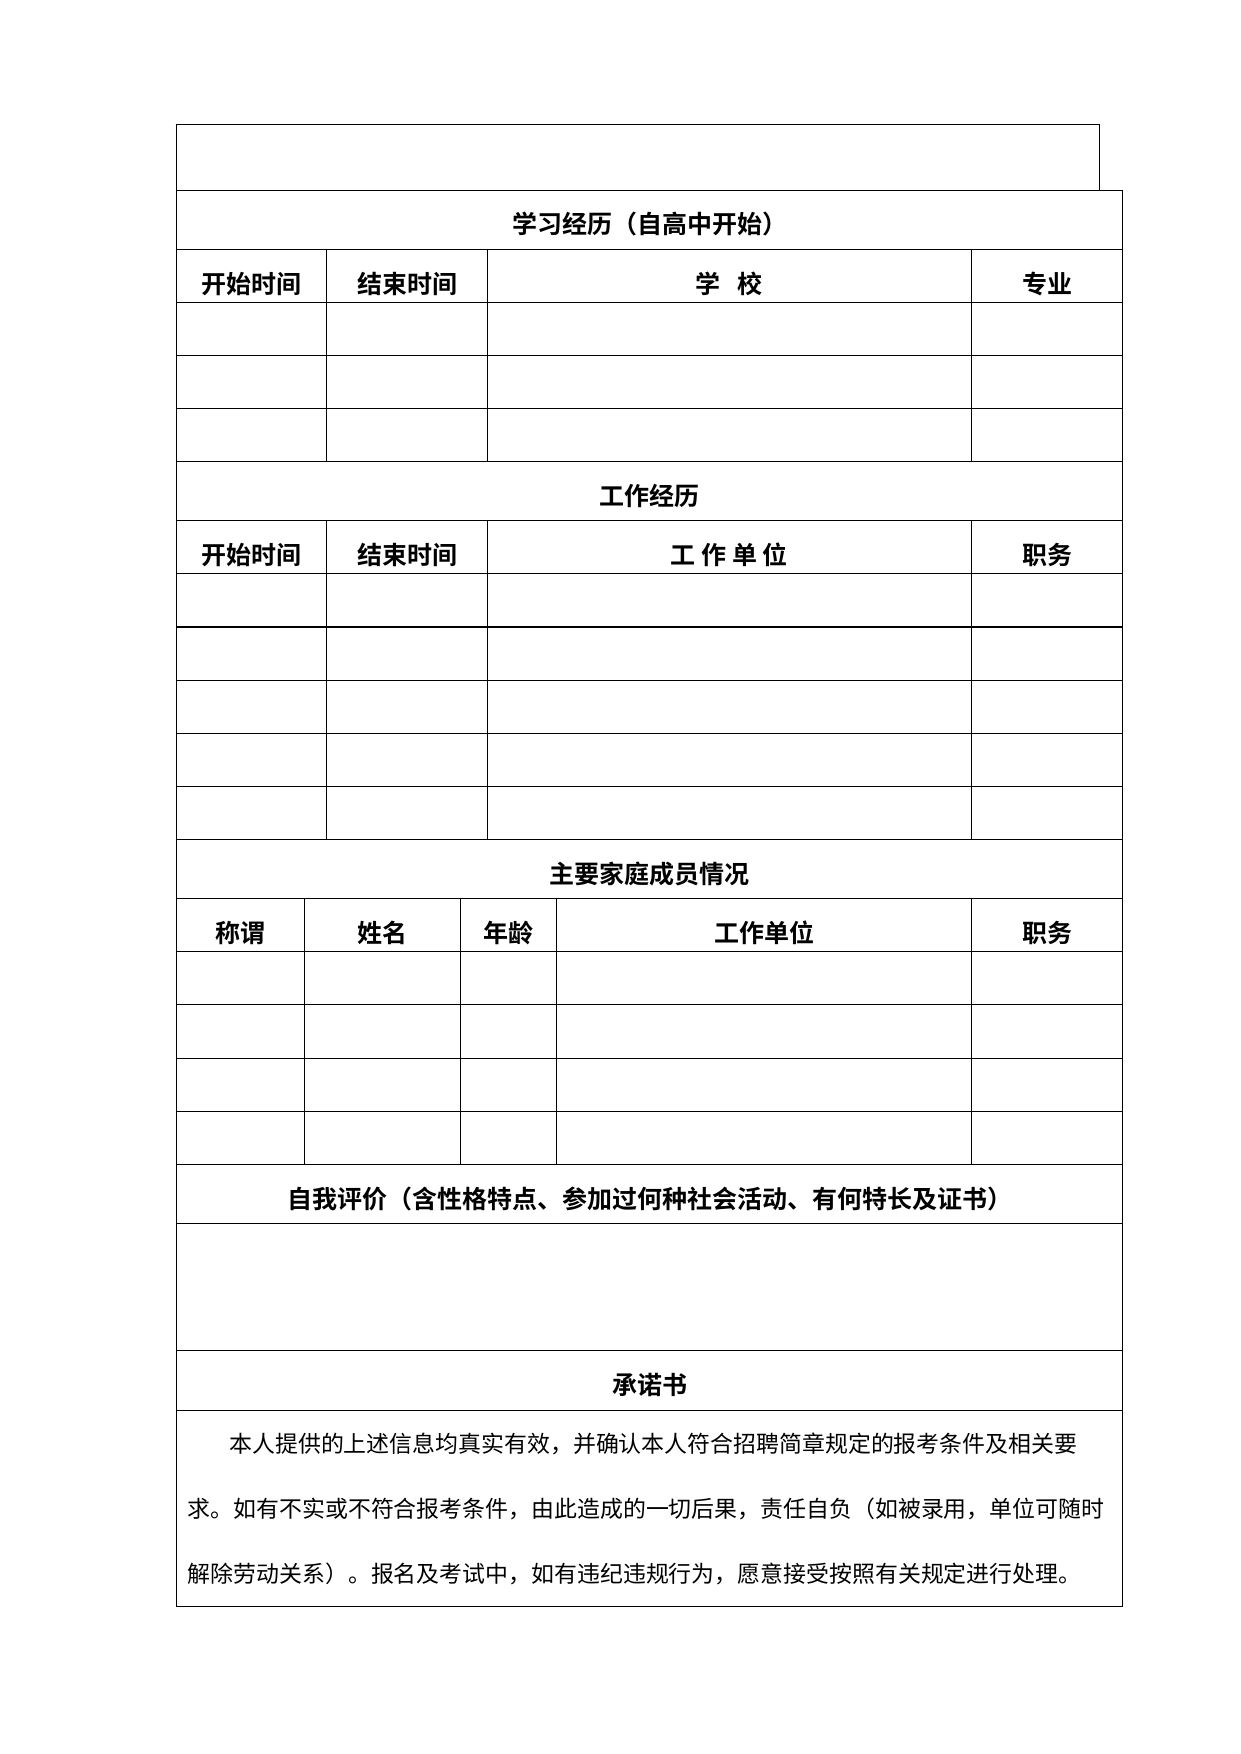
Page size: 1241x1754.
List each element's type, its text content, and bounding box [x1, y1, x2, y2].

table_cell [327, 628, 487, 679]
table_cell [488, 303, 971, 355]
table_cell [327, 574, 487, 626]
table_cell [461, 1005, 556, 1057]
table_cell 工 作 单 位 [488, 521, 971, 573]
table_cell 职务 [972, 521, 1122, 573]
table_cell [177, 628, 326, 679]
table_cell [177, 1112, 304, 1164]
table_cell [305, 1005, 460, 1057]
table_cell [327, 356, 487, 408]
table_cell [972, 409, 1122, 461]
table_cell 职务 [972, 899, 1122, 951]
table_cell 主要家庭成员情况 [177, 840, 1122, 898]
table_cell [557, 1005, 971, 1057]
table_cell [972, 681, 1122, 733]
table_cell [177, 681, 326, 733]
table_cell 自我评价（含性格特点、参加过何种社会活动、有何特长及证书） [177, 1165, 1122, 1223]
table_cell [327, 681, 487, 733]
table_cell [488, 734, 971, 786]
table_cell [972, 1059, 1122, 1111]
table_cell 开始时间 [177, 250, 326, 302]
table_cell [972, 356, 1122, 408]
table_cell [327, 787, 487, 839]
table_cell [177, 1059, 304, 1111]
table_cell [972, 574, 1122, 626]
table_cell [488, 574, 971, 626]
table_cell 承诺书 [177, 1351, 1122, 1409]
table_cell 开始时间 [177, 521, 326, 573]
table_cell 学 校 [488, 250, 971, 302]
table_cell [305, 1059, 460, 1111]
table_cell [327, 409, 487, 461]
table_cell [177, 125, 1099, 189]
table_cell [177, 787, 326, 839]
table_cell 工作经历 [177, 462, 1122, 520]
table_cell [557, 1059, 971, 1111]
table_cell [177, 1005, 304, 1057]
table_cell [177, 952, 304, 1004]
table_cell [488, 409, 971, 461]
table_cell [461, 1112, 556, 1164]
table_cell 结束时间 [327, 250, 487, 302]
table_cell [972, 303, 1122, 355]
table_cell [972, 734, 1122, 786]
table_cell [177, 734, 326, 786]
table_cell [327, 303, 487, 355]
table_cell 结束时间 [327, 521, 487, 573]
table_cell [488, 628, 971, 679]
table_cell [327, 734, 487, 786]
table_cell [461, 1059, 556, 1111]
table_cell [488, 787, 971, 839]
table_cell [972, 787, 1122, 839]
table_cell [461, 952, 556, 1004]
table_cell [177, 1224, 1122, 1350]
table_cell [972, 628, 1122, 679]
table_cell [305, 1112, 460, 1164]
table_cell [972, 1112, 1122, 1164]
table_cell [488, 356, 971, 408]
table_cell 称谓 [177, 899, 304, 951]
table_cell [177, 574, 326, 626]
table_cell [177, 303, 326, 355]
table_cell 工作单位 [557, 899, 971, 951]
table_cell 姓名 [305, 899, 460, 951]
table_cell [305, 952, 460, 1004]
table_cell [557, 1112, 971, 1164]
table_cell 专业 [972, 250, 1122, 302]
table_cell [177, 1411, 1122, 1606]
table_cell [557, 952, 971, 1004]
table_cell 年龄 [461, 899, 556, 951]
table_cell [177, 409, 326, 461]
table_cell [972, 952, 1122, 1004]
table_cell [177, 356, 326, 408]
table_cell [488, 681, 971, 733]
table_cell [972, 1005, 1122, 1057]
table_cell 学习经历（自高中开始） [177, 191, 1122, 249]
